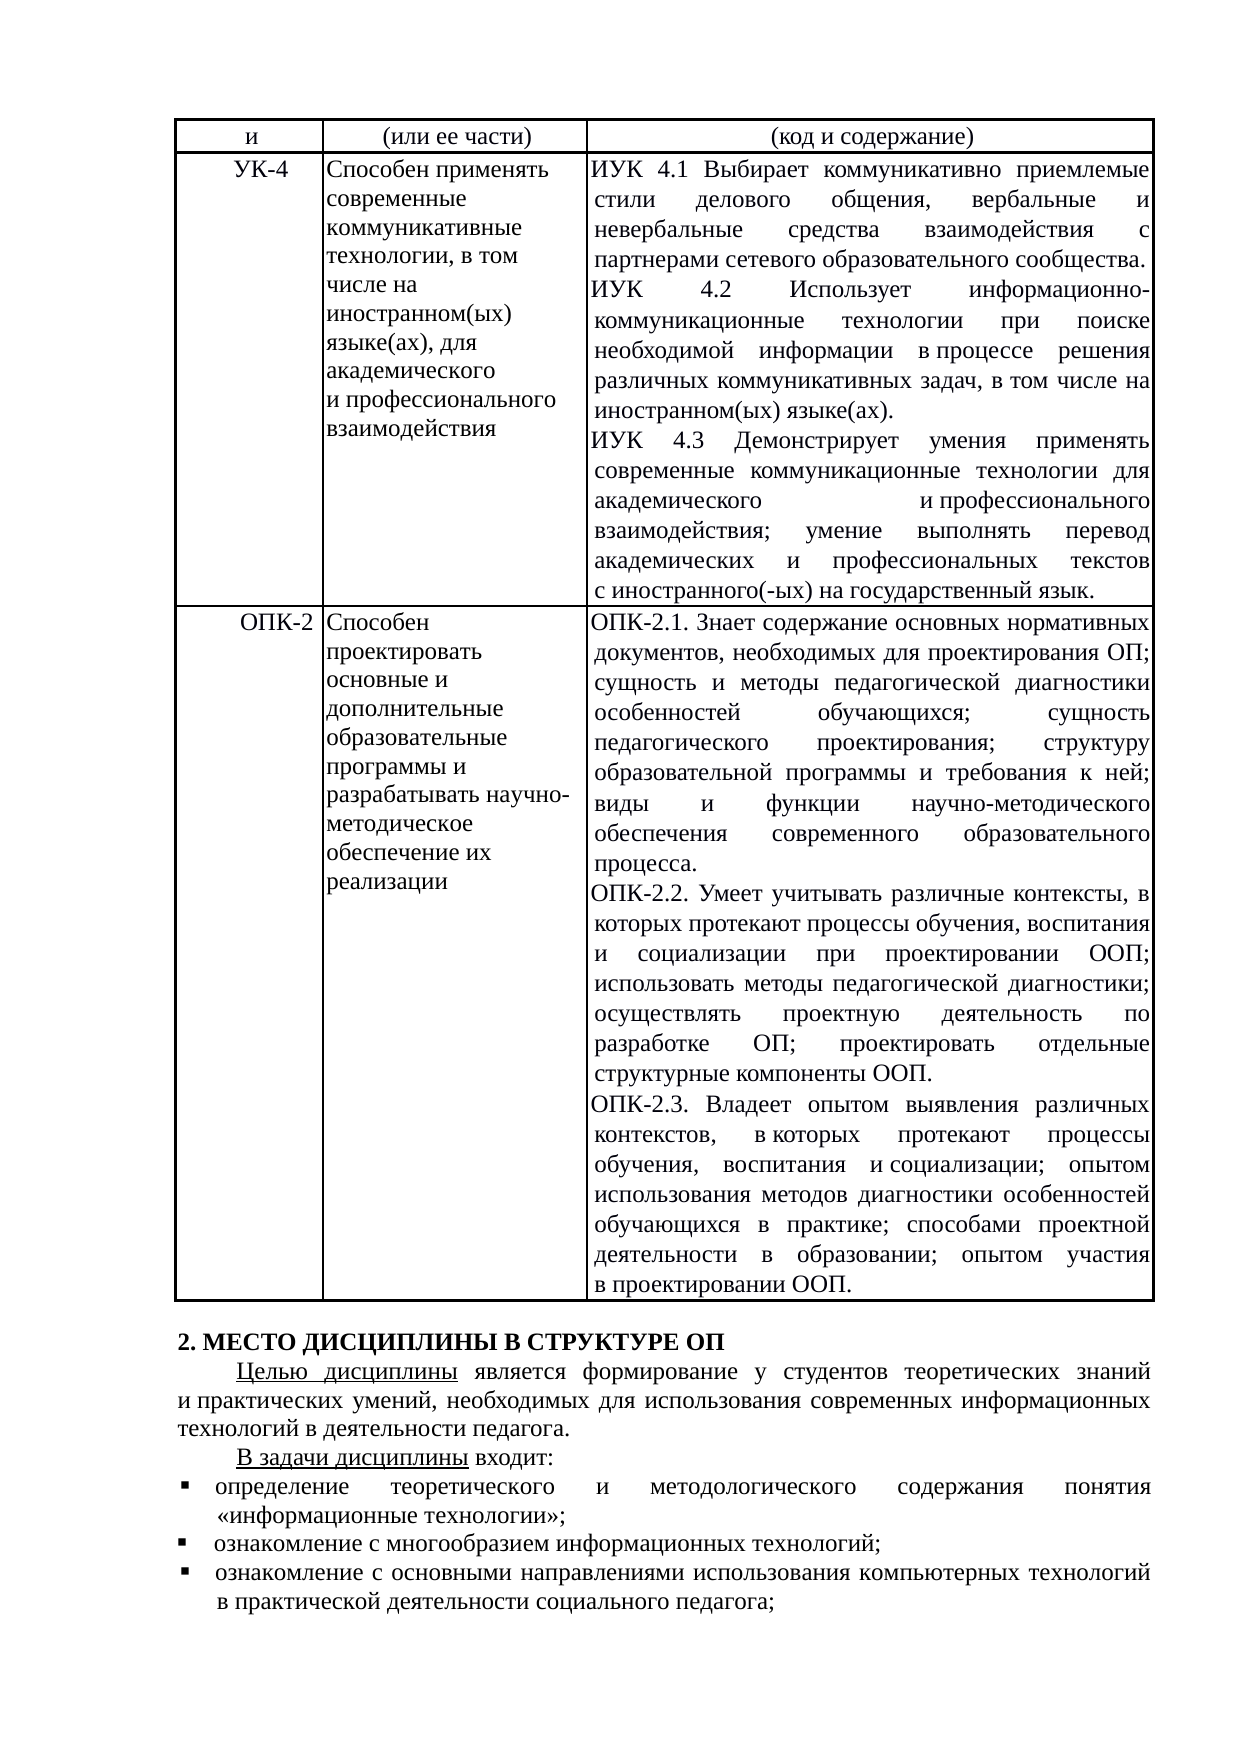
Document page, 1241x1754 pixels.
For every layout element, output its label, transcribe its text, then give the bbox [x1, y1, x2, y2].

table_cell Способен применять современные коммуникативные технологии, в том числе на иностранном(ых) языке(ах), для академического и профессионального взаимодействия [324, 154, 586, 605]
table_cell УК-4 [177, 154, 322, 605]
table_cell ОПК-2.1. Знает содержание основных нормативных документов, необходимых для проектирования ОП; сущность и методы педагогической диагностики особенностей обучающихся; сущность педагогического проектирования; структуру образовательной программы и требования к ней; виды и функции научно-методического обеспечения современного образовательного процесса. ОПК-2.2. Умеет учитывать различные контексты, в которых протекают процессы обучения, воспитания и социализации при проектировании ООП; использовать методы педагогической диагностики; осуществлять проектную деятельность по разработке ОП; проектировать отдельные структурные компоненты ООП. ОПК-2.3. Владеет опытом выявления различных контекстов, в которых протекают процессы обучения, воспитания и социализации; опытом использования методов диагностики особенностей обучающихся в практике; способами проектной деятельности в образовании; опытом участия в проектировании ООП. [588, 607, 1152, 1299]
list определение теоретического и методологического содержания понятия «информационные технологии»; [179, 1471, 1152, 1528]
list ознакомление с многообразием информационных технологий; [176, 1528, 1152, 1557]
text Целью дисциплины является формирование у студентов теоретических знаний и практических умений, необходимых для использования современных информационных технологий в деятельности педагога. [177, 1356, 1152, 1442]
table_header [588, 121, 1152, 151]
text 2. Место дисциплины в структуре ОП [177, 1327, 1152, 1356]
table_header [324, 121, 586, 151]
table_cell ИУК 4.1 Выбирает коммуникативно приемлемые стили делового общения, вербальные и невербальные средства взаимодействия с партнерами сетевого образовательного сообщества. ИУК 4.2 Использует информационно-коммуникационные технологии при поиске необходимой информации в процессе решения различных коммуникативных задач, в том числе на иностранном(ых) языке(ах). ИУК 4.3 Демонстрирует умения применять современные коммуникационные технологии для академического и профессионального взаимодействия; умение выполнять перевод академических и профессиональных текстов с иностранного(-ых) на государственный язык. [588, 154, 1152, 605]
table_cell Способен проектировать основные и дополнительные образовательные программы и разрабатывать научно-методическое обеспечение их реализации [324, 607, 586, 1299]
table_cell ОПК-2 [177, 607, 322, 1299]
table_header Индекс компетенции [177, 121, 322, 151]
list ознакомление с основными направлениями использования компьютерных технологий в практической деятельности социального педагога; [179, 1557, 1152, 1615]
text В задачи дисциплины входит: [177, 1442, 1152, 1471]
